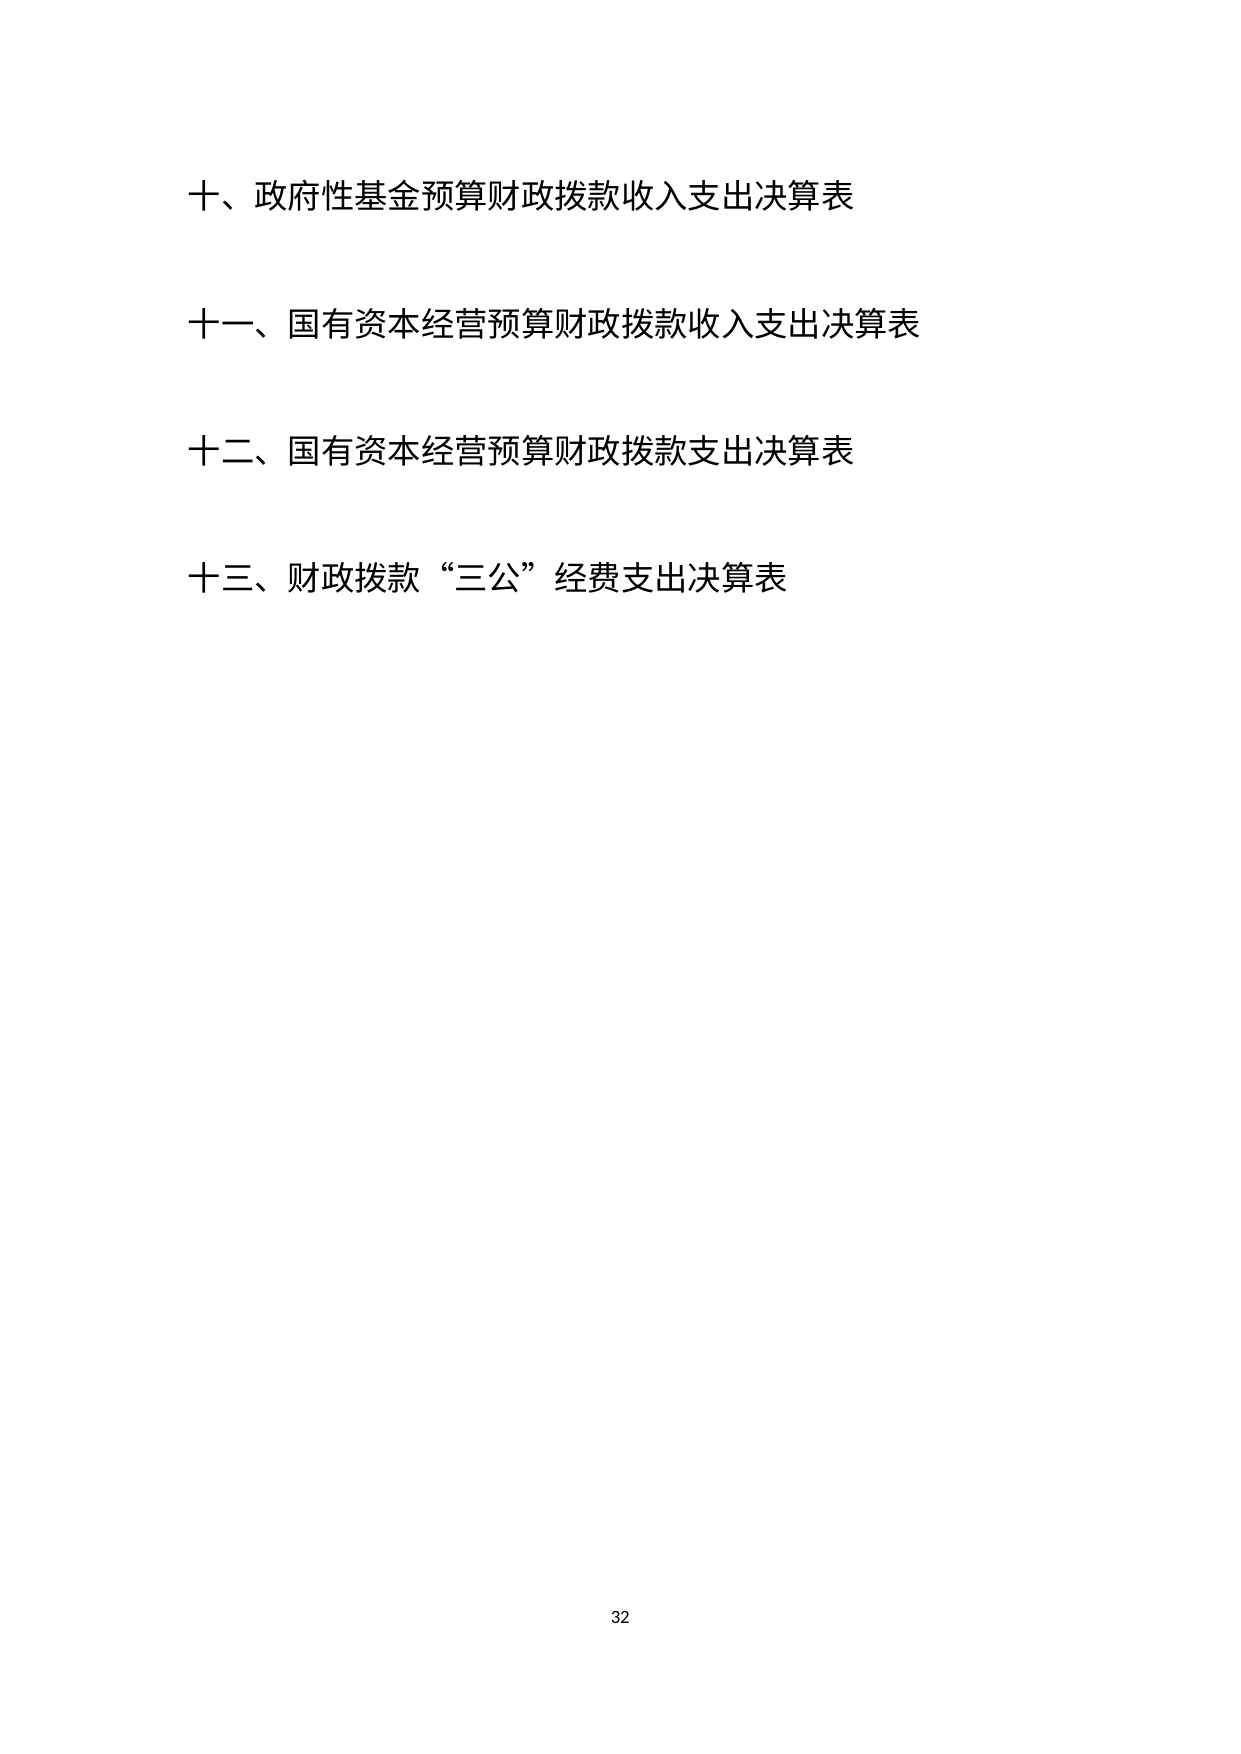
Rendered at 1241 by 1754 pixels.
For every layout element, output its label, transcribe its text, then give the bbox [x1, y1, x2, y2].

subtitle 十三、财政拨款“三公”经费支出决算表 [187, 543, 1053, 608]
subtitle 十、政府性基金预算财政拨款收入支出决算表 [187, 162, 1053, 227]
subtitle 十二、国有资本经营预算财政拨款支出决算表 [187, 416, 1053, 481]
subtitle 十一、国有资本经营预算财政拨款收入支出决算表 [187, 289, 1053, 354]
